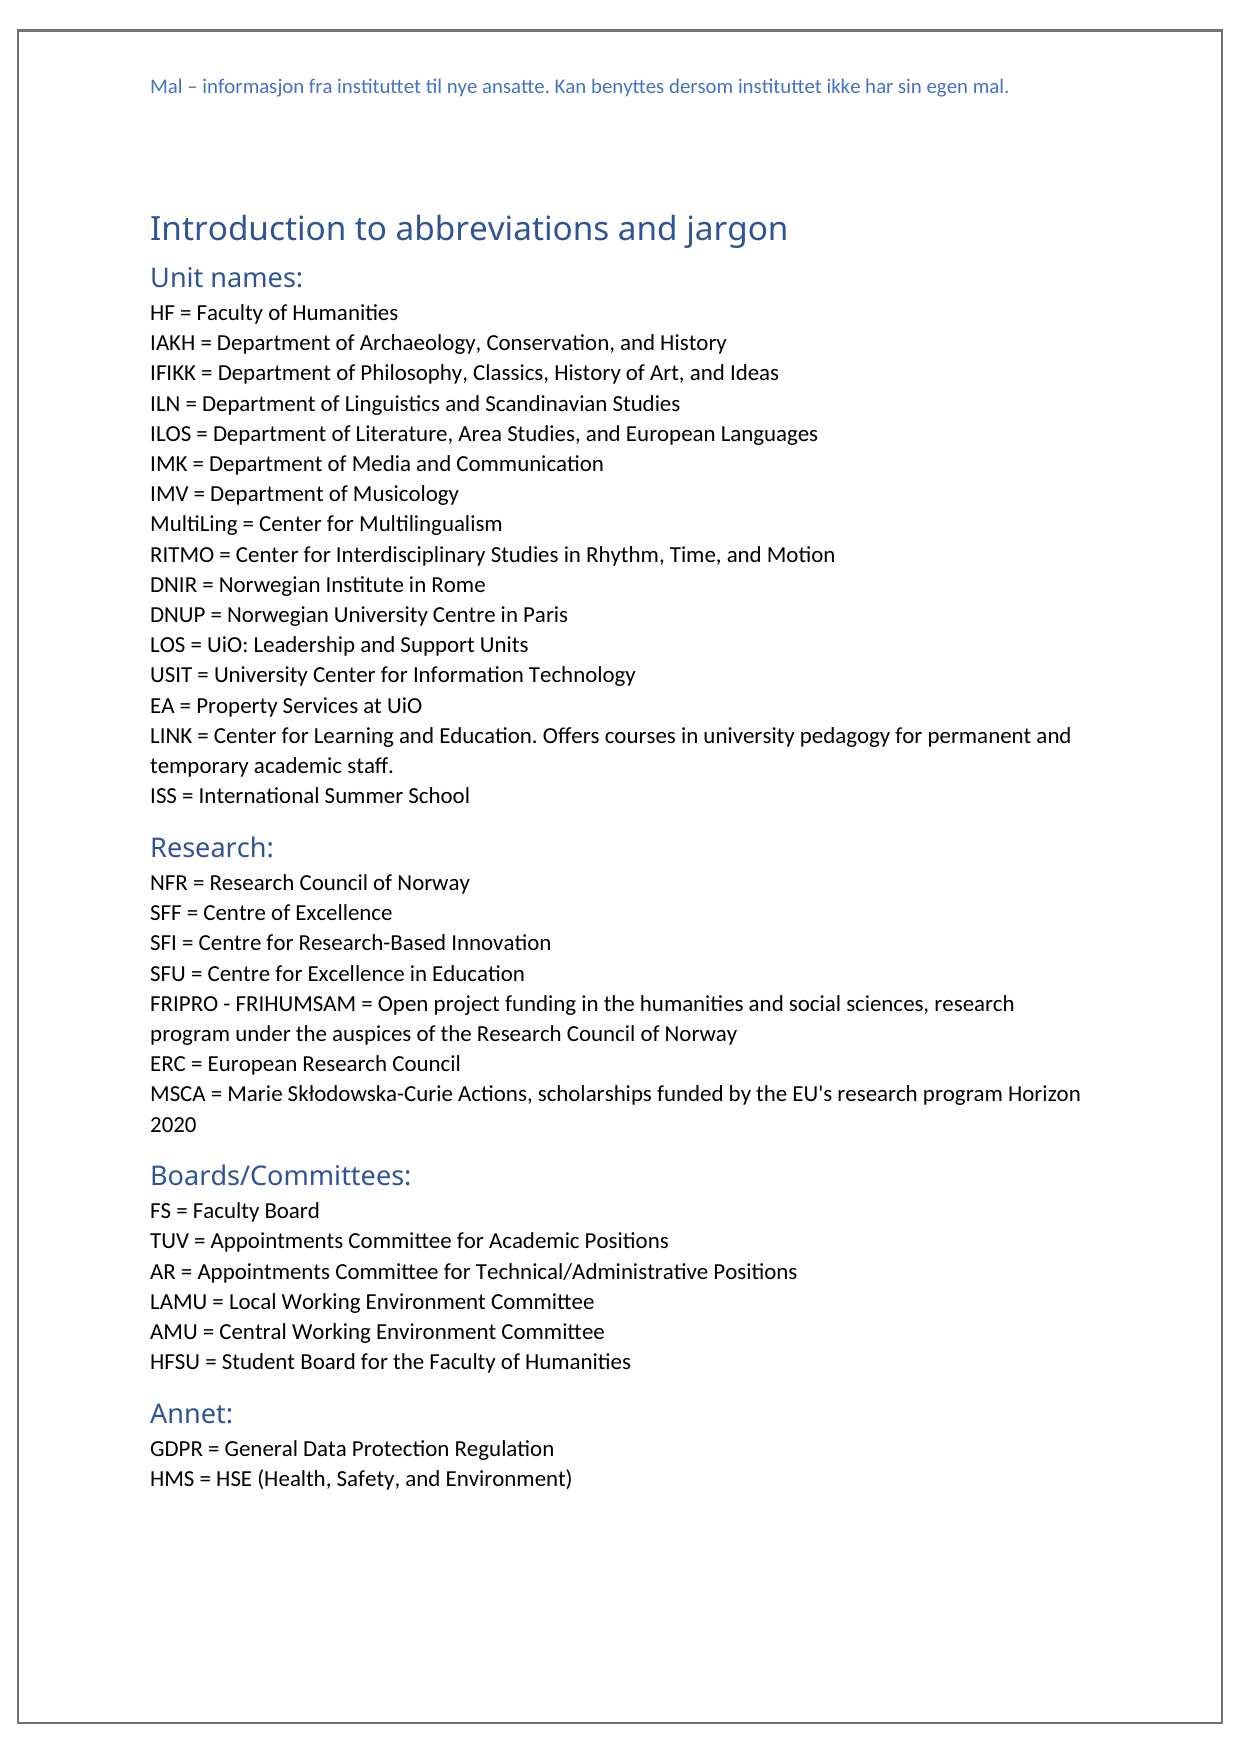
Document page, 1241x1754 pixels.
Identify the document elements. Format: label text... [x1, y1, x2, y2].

text NFR = Research Council of Norway SFF = Centre of Excellence SFI = Centre for Research-Based Innovation SFU = Centre for Excellence in Education FRIPRO - FRIHUMSAM = Open project funding in the humanities and social sciences, research program under the auspices of the Research Council of Norway ERC = European Research Council MSCA = Marie Skłodowska-Curie Actions, scholarships funded by the EU's research program Horizon 2020 [150, 868, 1090, 1138]
subtitle Boards/Committees: [150, 1157, 1090, 1193]
subtitle Annet: [150, 1394, 1090, 1431]
text GDPR = General Data Protection Regulation HMS = HSE (Health, Safety, and Environment) [150, 1434, 1090, 1492]
text HF = Faculty of Humanities IAKH = Department of Archaeology, Conservation, and History IFIKK = Department of Philosophy, Classics, History of Art, and Ideas ILN = Department of Linguistics and Scandinavian Studies ILOS = Department of Literature, Area Studies, and European Languages IMK = Department of Media and Communication IMV = Department of Musicology MultiLing = Center for Multilingualism RITMO = Center for Interdisciplinary Studies in Rhythm, Time, and Motion DNIR = Norwegian Institute in Rome DNUP = Norwegian University Centre in Paris LOS = UiO: Leadership and Support Units USIT = University Center for Information Technology EA = Property Services at UiO LINK = Center for Learning and Education. Offers courses in university pedagogy for permanent and temporary academic staff. ISS = International Summer School [150, 298, 1090, 809]
subtitle Research: [150, 828, 1090, 865]
subtitle Introduction to abbreviations and jargon [150, 205, 1090, 251]
subtitle Unit names: [150, 258, 1090, 295]
text FS = Faculty Board TUV = Appointments Committee for Academic Positions AR = Appointments Committee for Technical/Administrative Positions LAMU = Local Working Environment Committee AMU = Central Working Environment Committee HFSU = Student Board for the Faculty of Humanities [150, 1196, 1090, 1376]
